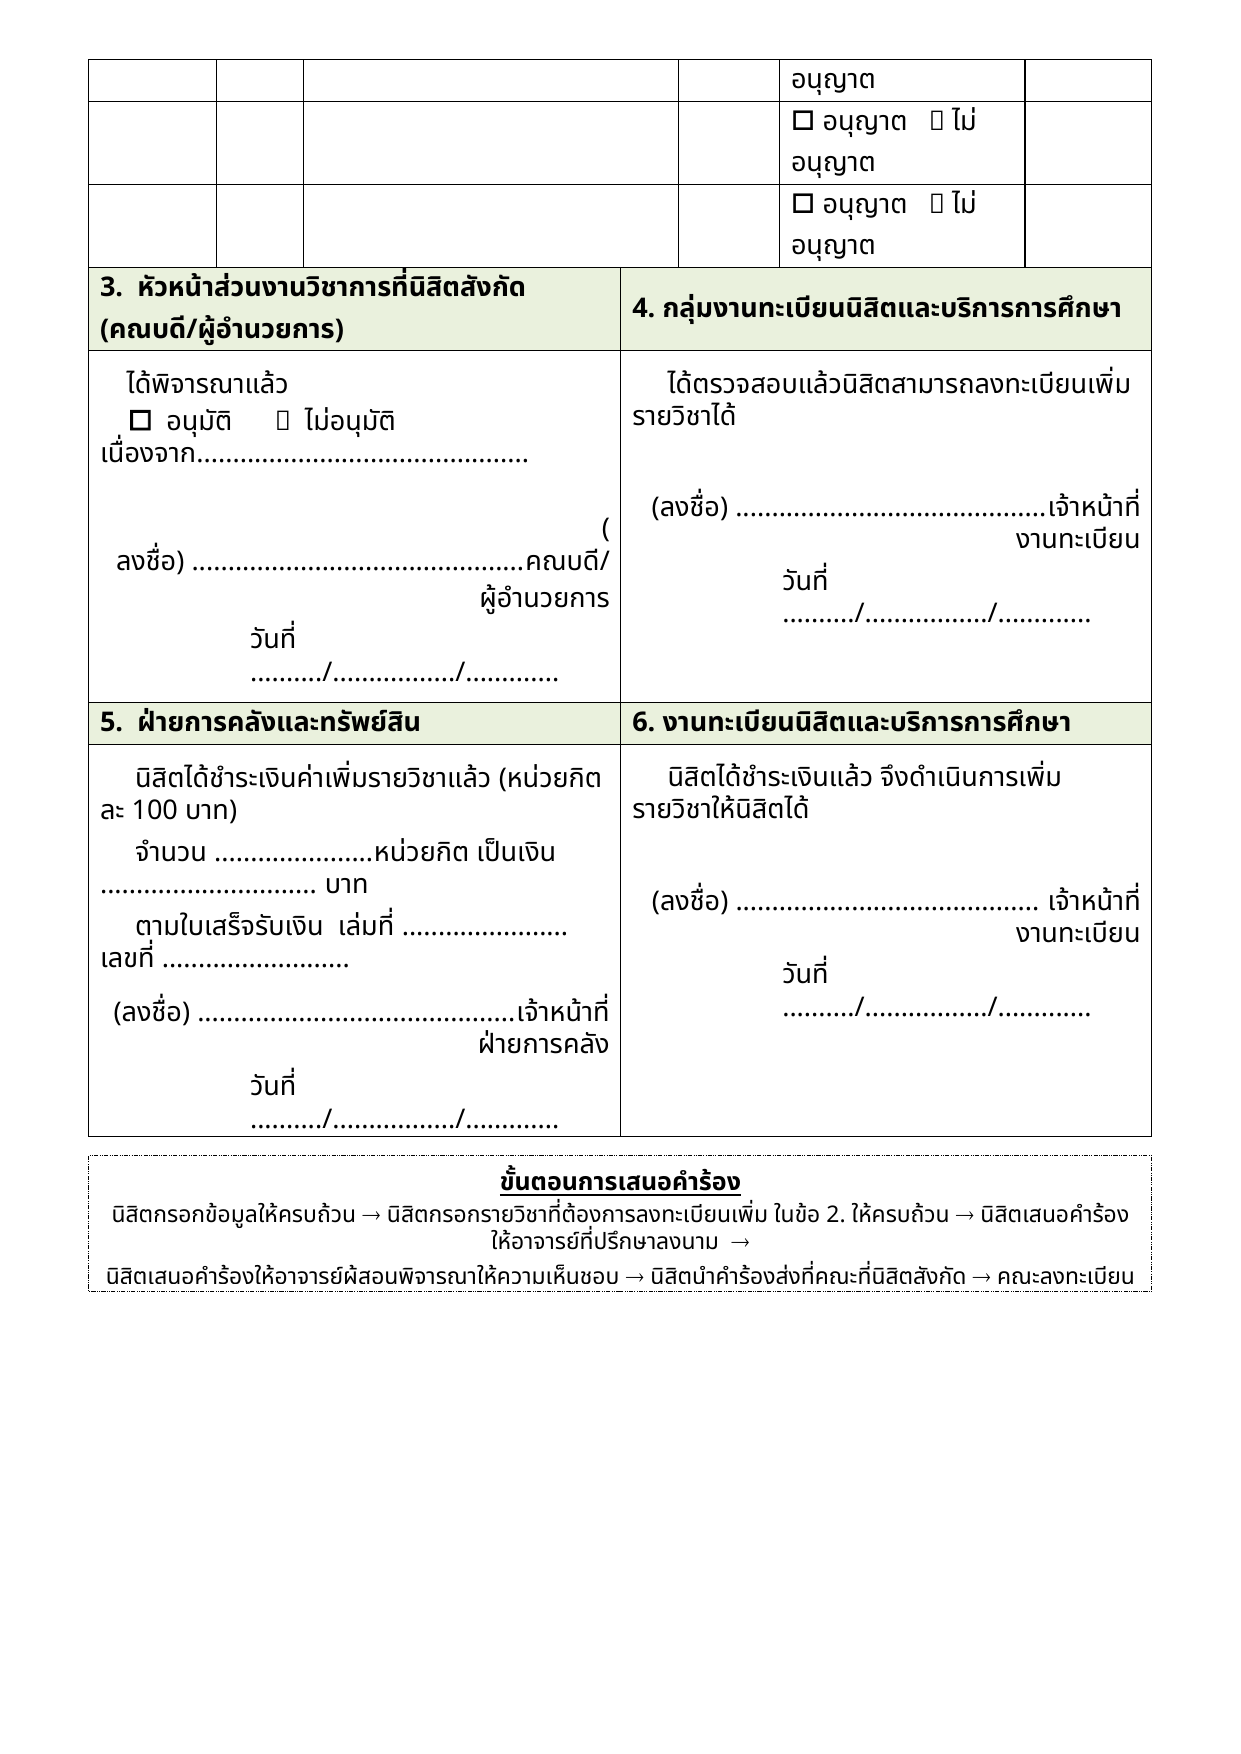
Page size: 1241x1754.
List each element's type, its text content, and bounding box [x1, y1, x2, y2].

table_cell ได้ตรวจสอบแล้วนิสิตสามารถลงทะเบียนเพิ่มรายวิชาได้ (ลงชื่อ) ...........................................เจ้าหน้าที่งานทะเบียน วันที่ ........../................./............. [621, 351, 1151, 702]
table_cell [679, 60, 779, 101]
table_cell [304, 102, 678, 184]
table_cell 3. หัวหน้าส่วนงานวิชาการที่นิสิตสังกัด (คณบดี/ผู้อำนวยการ) [89, 268, 620, 350]
table_cell [89, 60, 216, 101]
table_cell [1026, 185, 1151, 267]
table_cell 4. กลุ่มงานทะเบียนนิสิตและบริการการศึกษา [621, 268, 1151, 350]
table_cell [89, 102, 216, 184]
table_cell [217, 102, 303, 184]
table_cell [304, 60, 678, 101]
table_cell ได้พิจารณาแล้ว อนุมัติ ไม่อนุมัติ เนื่องจาก.............................................. (ลงชื่อ) ..............................................คณบดี/ผู้อำนวยการ วันที่ ........../................./............. [89, 351, 620, 702]
table_cell [217, 185, 303, 267]
table_cell นิสิตได้ชำระเงินแล้ว จึงดำเนินการเพิ่มรายวิชาให้นิสิตได้ (ลงชื่อ) .......................................... เจ้าหน้าที่งานทะเบียน วันที่ ........../................./............. [621, 745, 1151, 1136]
table_cell 6. งานทะเบียนนิสิตและบริการการศึกษา [621, 703, 1151, 744]
table_cell อนุญาต ไม่อนุญาต [780, 102, 1024, 184]
table_cell [679, 102, 779, 184]
table_cell [89, 185, 216, 267]
table_cell 5. ฝ่ายการคลังและทรัพย์สิน [89, 703, 620, 744]
table_cell [679, 185, 779, 267]
table_cell อนุญาต ไม่อนุญาต [780, 60, 1024, 101]
table_cell [304, 185, 678, 267]
table_cell อนุญาต ไม่อนุญาต [780, 185, 1024, 267]
table_cell [217, 60, 303, 101]
table_cell [1026, 102, 1151, 184]
table_cell [1026, 60, 1151, 101]
table_cell นิสิตได้ชำระเงินค่าเพิ่มรายวิชาแล้ว (หน่วยกิตละ 100 บาท) จำนวน ......................หน่วยกิต เป็นเงิน .............................. บาท ตามใบเสร็จรับเงิน เล่มที่ ....................... เลขที่ .......................... (ลงชื่อ) ............................................เจ้าหน้าที่ฝ่ายการคลัง วันที่ ........../................./............. [89, 745, 620, 1136]
